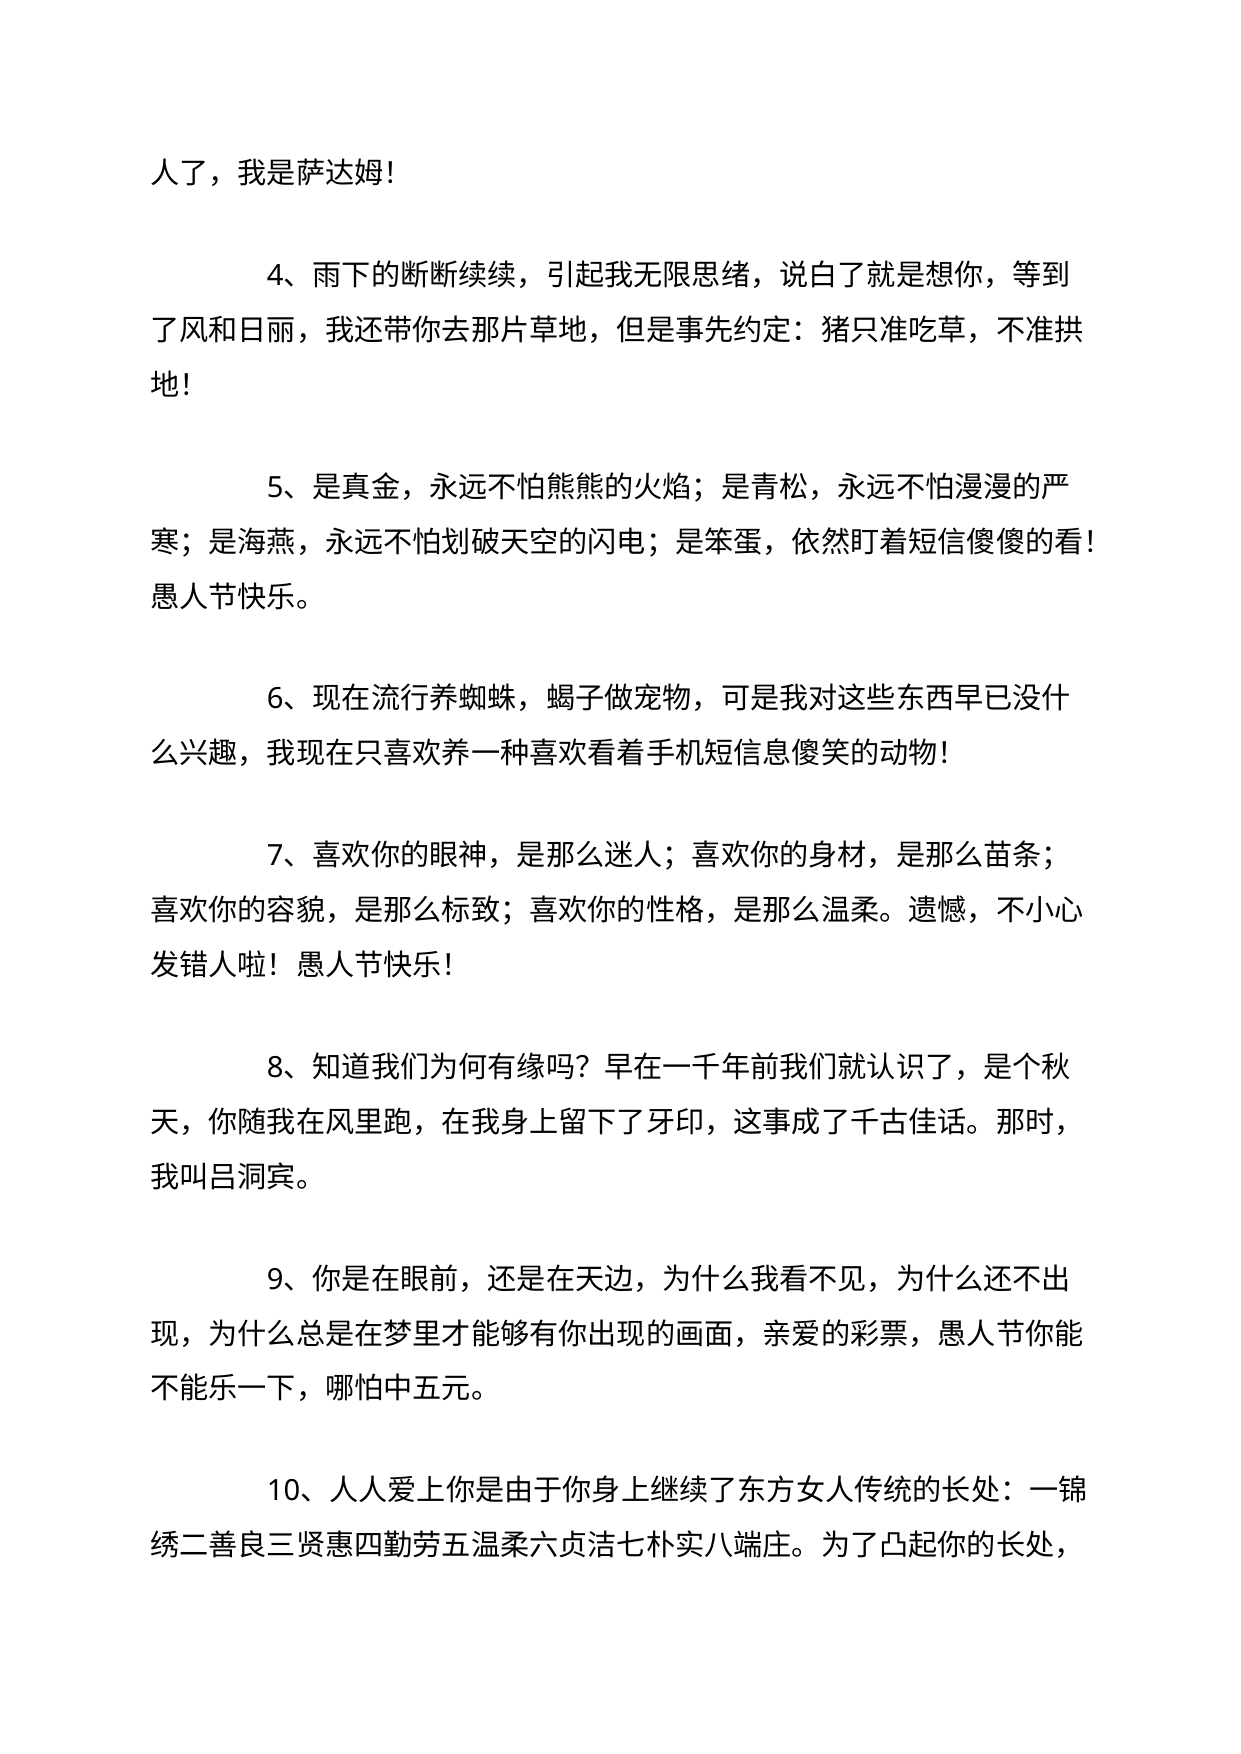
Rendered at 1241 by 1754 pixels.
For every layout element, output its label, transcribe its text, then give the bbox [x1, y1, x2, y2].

text 8、知道我们为何有缘吗？早在一千年前我们就认识了，是个秋天，你随我在风里跑，在我身上留下了牙印，这事成了千古佳话。那时，我叫吕洞宾。 [150, 1043, 1090, 1196]
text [150, 1467, 1090, 1564]
text 4、雨下的断断续续，引起我无限思绪，说白了就是想你，等到了风和日丽，我还带你去那片草地，但是事先约定：猪只准吃草，不准拱地！ [150, 252, 1090, 404]
text 5、是真金，永远不怕熊熊的火焰；是青松，永远不怕漫漫的严寒；是海燕，永远不怕划破天空的闪电；是笨蛋，依然盯着短信傻傻的看！愚人节快乐。 [150, 463, 1090, 616]
text 7、喜欢你的眼神，是那么迷人；喜欢你的身材，是那么苗条；喜欢你的容貌，是那么标致；喜欢你的性格，是那么温柔。遗憾，不小心发错人啦！愚人节快乐！ [150, 832, 1090, 984]
text 9、你是在眼前，还是在天边，为什么我看不见，为什么还不出现，为什么总是在梦里才能够有你出现的画面，亲爱的彩票，愚人节你能不能乐一下，哪怕中五元。 [150, 1255, 1090, 1407]
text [150, 150, 1090, 192]
text 6、现在流行养蜘蛛，蝎子做宠物，可是我对这些东西早已没什么兴趣，我现在只喜欢养一种喜欢看着手机短信息傻笑的动物！ [150, 675, 1090, 772]
